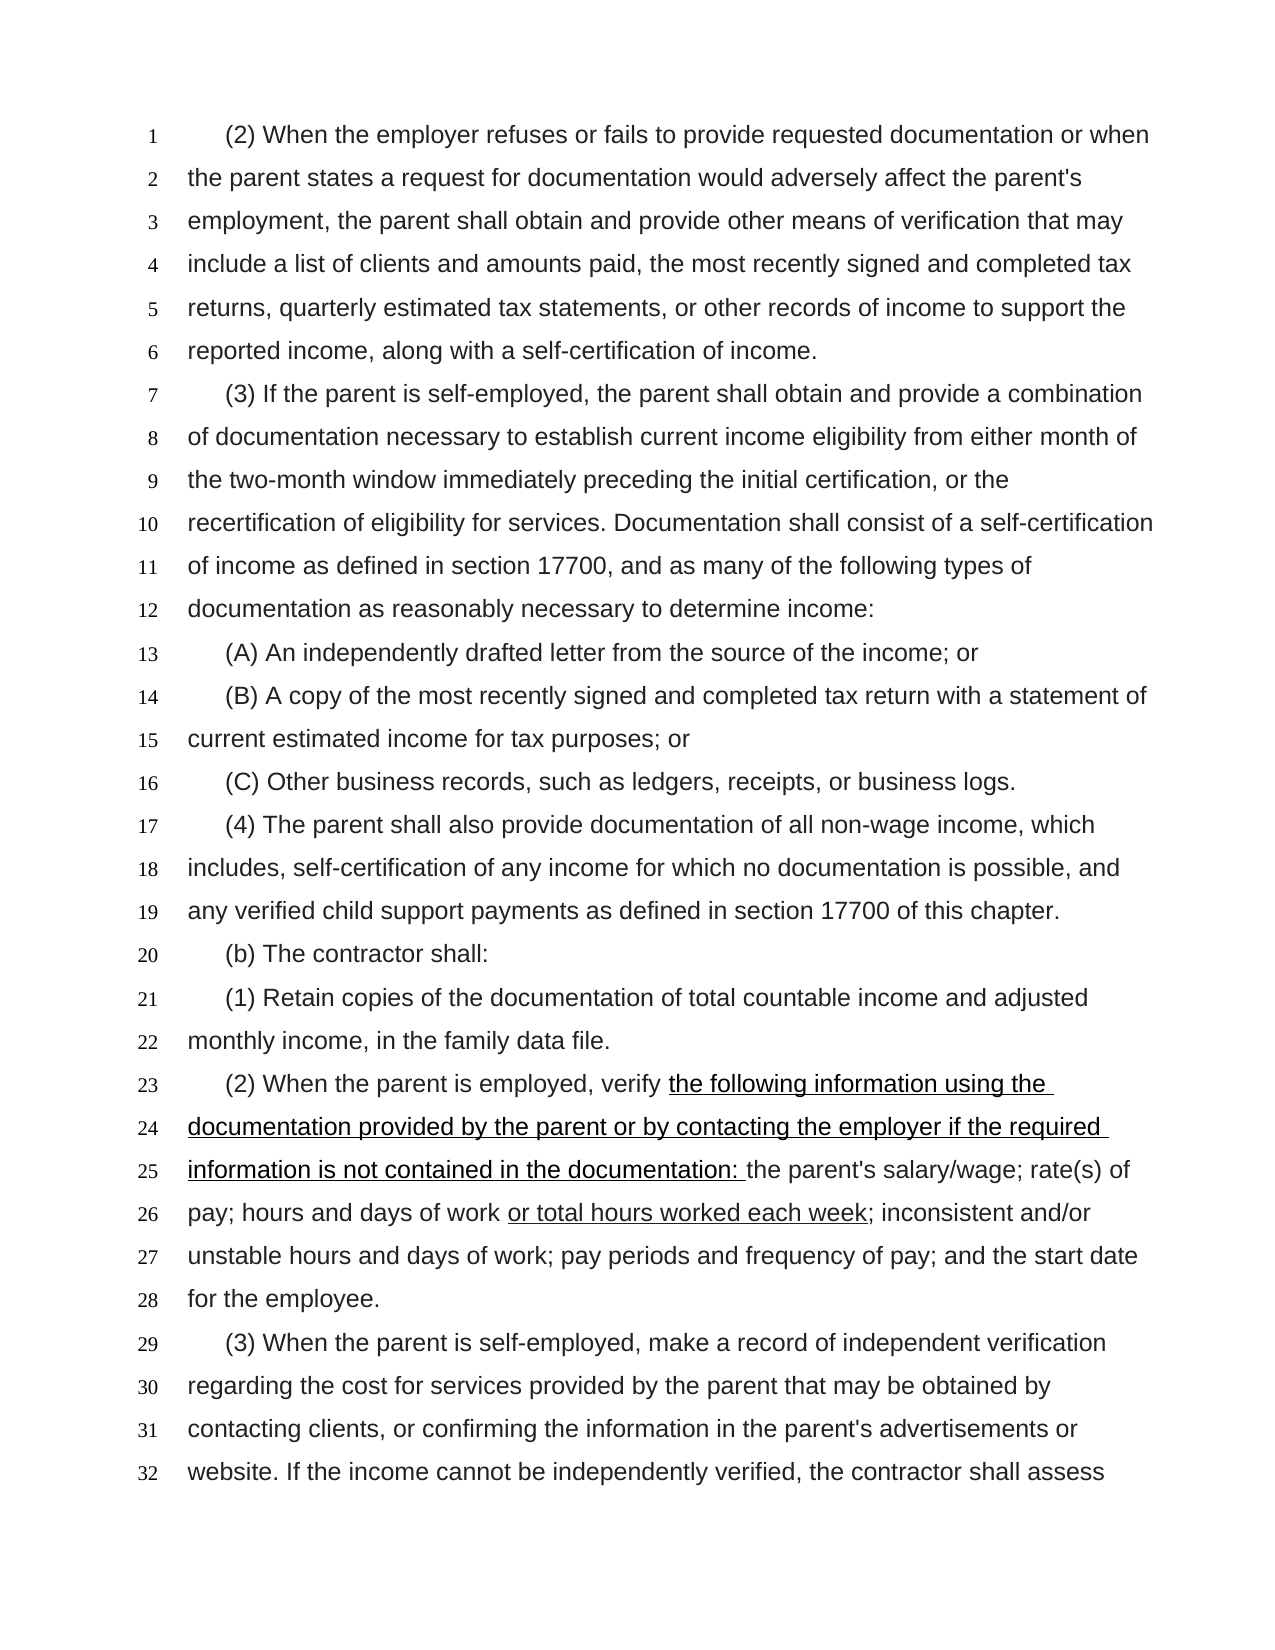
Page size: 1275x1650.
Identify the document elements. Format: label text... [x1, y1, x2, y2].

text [187, 1327, 1155, 1486]
text (2) When the parent is employed, verify the following information using the documentation provided by the parent or by contacting the employer if the required information is not contained in the documentation: the parent's salary/wage; rate(s) of pay; hours and days of work or total hours worked each week; inconsistent and/or unstable hours and days of work; pay periods and frequency of pay; and the start date for the employee. [187, 1069, 1155, 1313]
text (B) A copy of the most recently signed and completed tax return with a statement of current estimated income for tax purposes; or [187, 681, 1155, 752]
text (C) Other business records, such as ledgers, receipts, or business logs. [187, 767, 1155, 796]
text (b) The contractor shall: [187, 939, 1155, 968]
text (4) The parent shall also provide documentation of all non-wage income, which includes, self-certification of any income for which no documentation is possible, and any verified child support payments as defined in section 17700 of this chapter. [187, 810, 1155, 925]
text (3) If the parent is self-employed, the parent shall obtain and provide a combination of documentation necessary to establish current income eligibility from either month of the two-month window immediately preceding the initial certification, or the recertification of eligibility for services. Documentation shall consist of a self-certification of income as defined in section 17700, and as many of the following types of documentation as reasonably necessary to determine income: [187, 379, 1155, 623]
text (1) Retain copies of the documentation of total countable income and adjusted monthly income, in the family data file. [187, 982, 1155, 1054]
text (2) When the employer refuses or fails to provide requested documentation or when the parent states a request for documentation would adversely affect the parent's employment, the parent shall obtain and provide other means of verification that may include a list of clients and amounts paid, the most recently signed and completed tax returns, quarterly estimated tax statements, or other records of income to support the reported income, along with a self-certification of income. [187, 120, 1155, 364]
text (A) An independently drafted letter from the source of the income; or [187, 637, 1155, 666]
